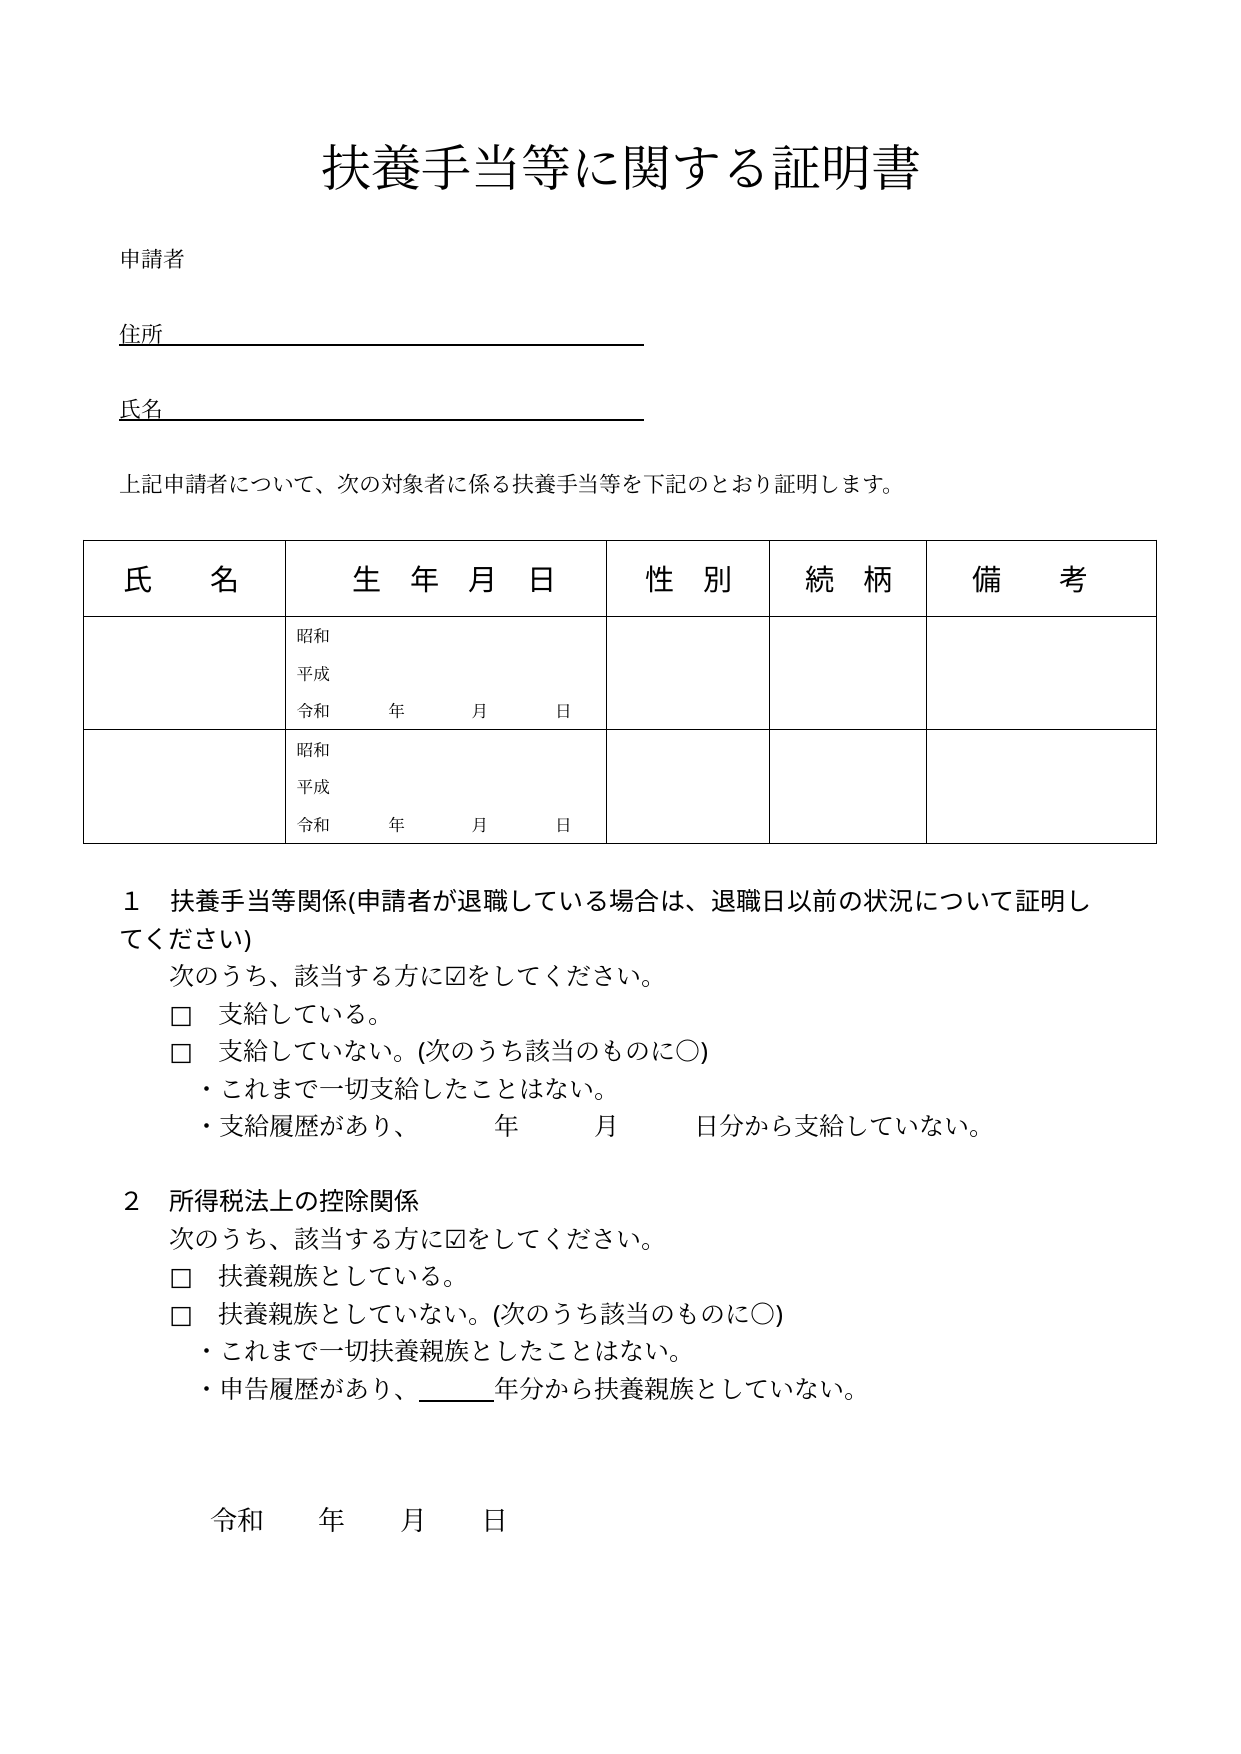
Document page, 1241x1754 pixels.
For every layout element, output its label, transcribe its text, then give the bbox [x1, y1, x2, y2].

text 住所 [119, 314, 1091, 352]
text １ 扶養手当等関係(申請者が退職している場合は、退職日以前の状況について証明してください) [119, 881, 1091, 956]
table_header 生 年 月 日 [286, 541, 606, 616]
table_cell 昭和 平成 令和 年 月 日 [286, 730, 606, 843]
table_cell [770, 617, 926, 729]
text □ 扶養親族としていない。(次のうち該当のものに○) [119, 1294, 1091, 1331]
table_header 備 考 [927, 541, 1156, 616]
text 扶養手当等に関する証明書 [89, 127, 1153, 202]
table_cell [607, 730, 769, 843]
text □ 扶養親族としている。 [119, 1256, 1091, 1294]
text ・これまで一切支給したことはない。 [119, 1069, 1091, 1106]
table_cell [607, 617, 769, 729]
text ・申告履歴があり、 年分から扶養親族としていない。 [119, 1369, 1091, 1406]
text ・支給履歴があり、 年 月 日分から支給していない。 [119, 1106, 1091, 1144]
text 申請者 [119, 239, 1091, 277]
table_cell [927, 730, 1156, 843]
text 次のうち、該当する方に☑をしてください。 [119, 956, 1091, 994]
table_header 氏 名 [84, 541, 285, 616]
table_cell [770, 730, 926, 843]
text 上記申請者について、次の対象者に係る扶養手当等を下記のとおり証明します。 [119, 464, 1091, 502]
text □ 支給していない。(次のうち該当のものに○) [119, 1031, 1091, 1069]
text □ 支給している。 [119, 994, 1091, 1031]
table_cell [927, 617, 1156, 729]
table_header 性 別 [607, 541, 769, 616]
text 氏名 [119, 389, 1091, 427]
text 次のうち、該当する方に☑をしてください。 [119, 1219, 1091, 1256]
table_cell 昭和 平成 令和 年 月 日 [286, 617, 606, 729]
text ２ 所得税法上の控除関係 [119, 1181, 1091, 1219]
table_cell [84, 617, 285, 729]
text ・これまで一切扶養親族としたことはない。 [119, 1331, 1091, 1369]
text 令和 年 月 日 [75, 1481, 1165, 1556]
table_header 続 柄 [770, 541, 926, 616]
table_cell [84, 730, 285, 843]
